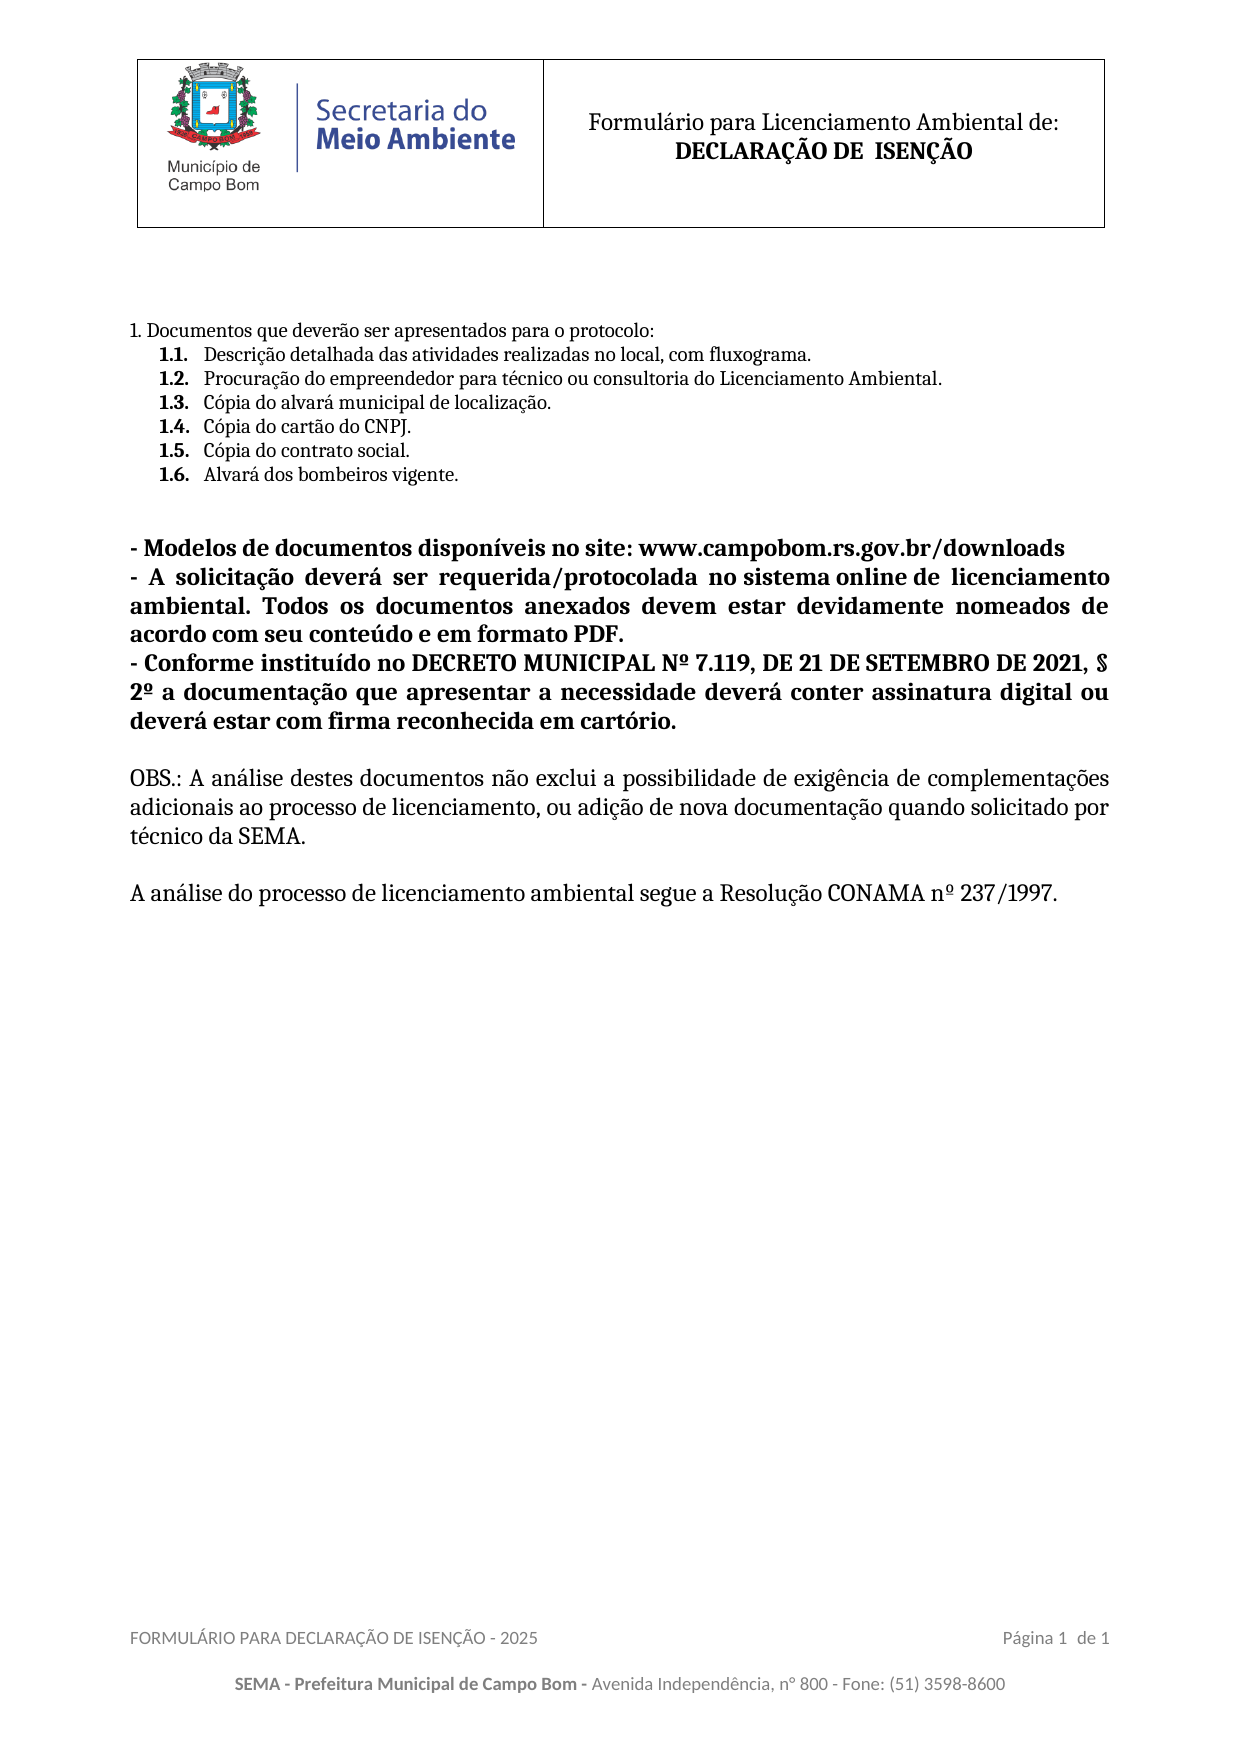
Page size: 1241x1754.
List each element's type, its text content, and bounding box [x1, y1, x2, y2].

list Procuração do empreendedor para técnico ou consultoria do Licenciamento Ambiental. [151, 366, 1110, 390]
text - Conforme instituído no DECRETO MUNICIPAL Nº 7.119, DE 21 DE SETEMBRO DE 2021, § 2º a documentação que apresentar a necessidade deverá conter assinatura digital ou deverá estar com firma reconhecida em cartório. [130, 649, 1110, 735]
list Cópia do contrato social. [151, 438, 1110, 462]
text - A solicitação deverá ser requerida/protocolada no sistema online de licenciamento ambiental. Todos os documentos anexados devem estar devidamente nomeados de acordo com seu conteúdo e em formato PDF. [130, 563, 1110, 649]
list Cópia do alvará municipal de localização. [151, 390, 1110, 414]
text 1. Documentos que deverão ser apresentados para o protocolo: [130, 318, 1110, 342]
text A análise do processo de licenciamento ambiental segue a Resolução CONAMA nº 237/1997. [130, 879, 1110, 908]
list Descrição detalhada das atividades realizadas no local, com fluxograma. [151, 342, 1110, 366]
list Cópia do cartão do CNPJ. [151, 414, 1110, 438]
picture [166, 62, 515, 191]
text OBS.: A análise destes documentos não exclui a possibilidade de exigência de complementações adicionais ao processo de licenciamento, ou adição de nova documentação quando solicitado por técnico da SEMA. [130, 764, 1110, 850]
list Alvará dos bombeiros vigente. [388, 462, 1110, 486]
text - Modelos de documentos disponíveis no site: www.campobom.rs.gov.br/downloads [130, 534, 1110, 563]
